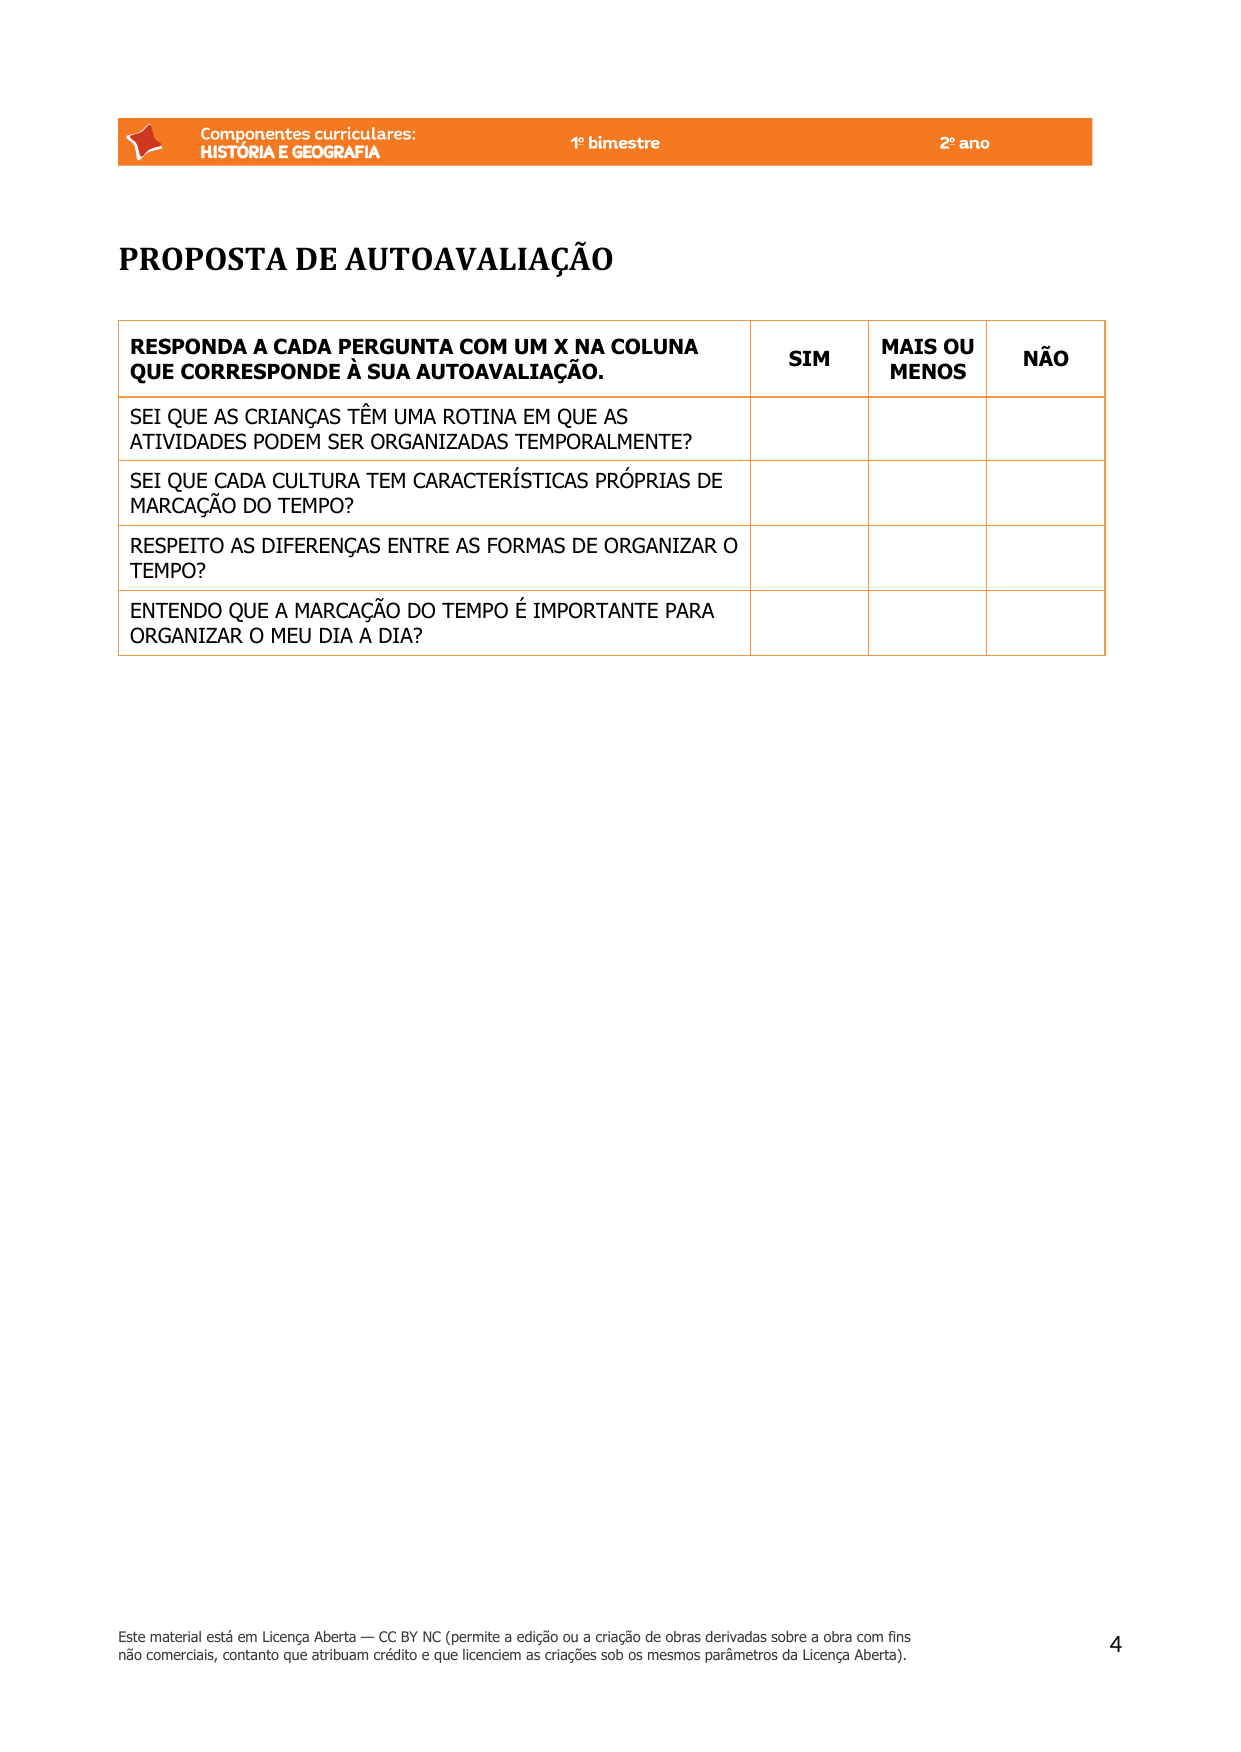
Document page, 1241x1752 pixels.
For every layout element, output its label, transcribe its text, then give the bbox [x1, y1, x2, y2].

table_cell [869, 398, 986, 460]
table_cell [987, 526, 1104, 590]
table_cell RESPEITO AS DIFERENÇAS ENTRE AS FORMAS DE ORGANIZAR O TEMPO? [119, 526, 750, 590]
table_cell [987, 461, 1104, 525]
table_header RESPONDA A CADA PERGUNTA COM UM X NA COLUNA QUE CORRESPONDE À SUA AUTOAVALIAÇÃO. [119, 321, 750, 396]
table_cell [751, 398, 868, 460]
table_cell [869, 461, 986, 525]
picture [118, 118, 1093, 166]
table_header NÃO [987, 321, 1104, 396]
table_header MAIS OU MENOS [869, 321, 986, 396]
table_cell [751, 591, 868, 655]
table_cell [987, 591, 1104, 655]
table_cell [869, 526, 986, 590]
table_header SIM [751, 321, 868, 396]
table_cell SEI QUE AS CRIANÇAS TÊM UMA ROTINA EM QUE AS ATIVIDADES PODEM SER ORGANIZADAS TEMPORALMENTE? [119, 398, 750, 460]
text Proposta de autoavaliação [118, 236, 1122, 278]
table_cell [751, 461, 868, 525]
table_cell SEI QUE CADA CULTURA TEM CARACTERÍSTICAS PRÓPRIAS DE MARCAÇÃO DO TEMPO? [119, 461, 750, 525]
table_cell [751, 526, 868, 590]
table_cell [987, 398, 1104, 460]
table_cell ENTENDO QUE A MARCAÇÃO DO TEMPO É IMPORTANTE PARA ORGANIZAR O MEU DIA A DIA? [119, 591, 750, 655]
table_cell [869, 591, 986, 655]
